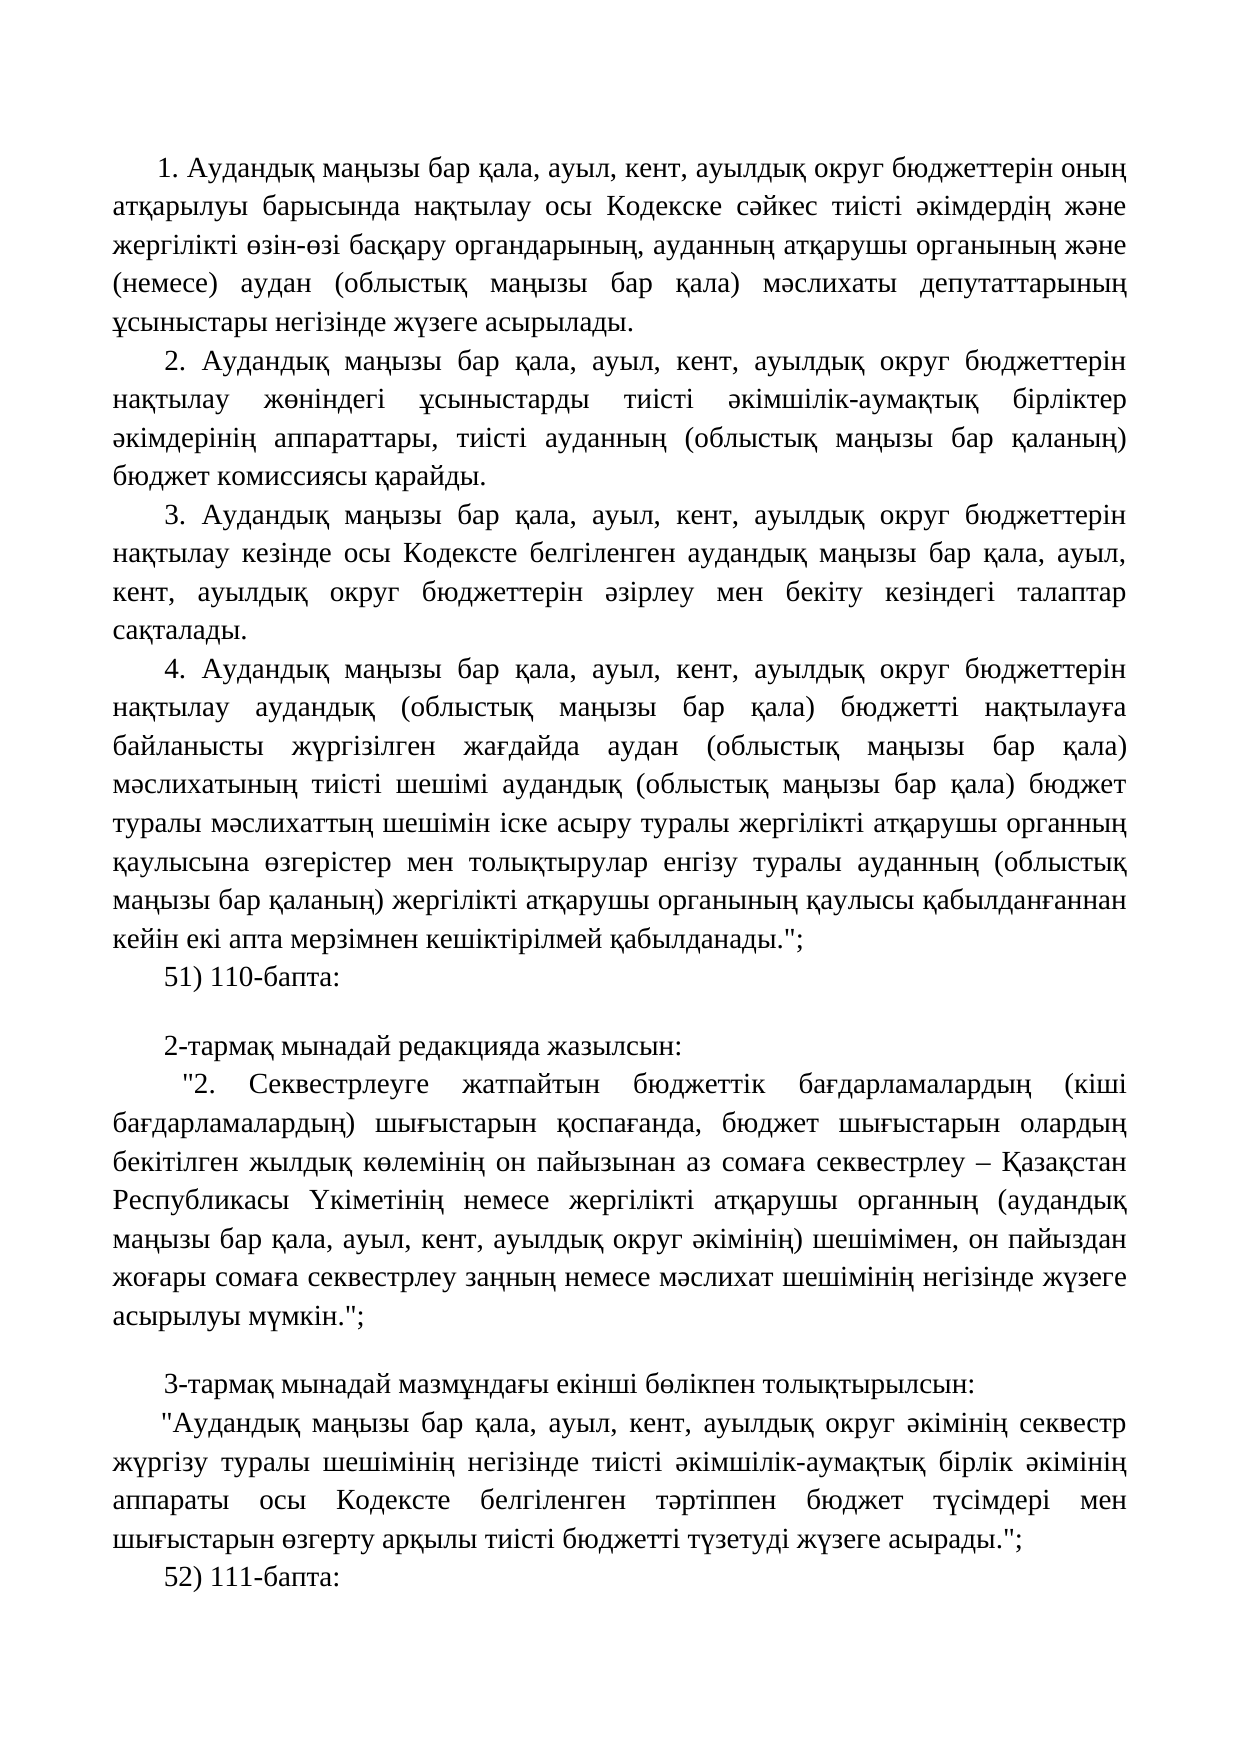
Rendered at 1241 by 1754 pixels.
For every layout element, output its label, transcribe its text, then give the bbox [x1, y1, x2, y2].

text 3. Аудандық маңызы бар қала, ауыл, кент, ауылдық округ бюджеттерін нақтылау кезінде осы Кодексте белгіленген аудандық маңызы бар қала, ауыл, кент, ауылдық округ бюджеттерін әзірлеу мен бекіту кезіндегі талаптар сақталады. [112, 497, 1128, 646]
text 52) 111-бапта: [112, 1559, 1128, 1593]
text 2-тармақ мынадай редакцияда жазылсын: [112, 1028, 1128, 1062]
text 3-тармақ мынадай мазмұндағы екінші бөлікпен толықтырылсын: [112, 1367, 1128, 1400]
text 51) 110-бапта: [112, 959, 1128, 993]
text 2. Аудандық маңызы бар қала, ауыл, кент, ауылдық округ бюджеттерін нақтылау жөніндегі ұсыныстарды тиісті әкімшілік-аумақтық бірліктер әкімдерінің аппараттары, тиісті ауданның (облыстық маңызы бар қаланың) бюджет комиссиясы қарайды. [112, 343, 1128, 492]
text 1. Аудандық маңызы бар қала, ауыл, кент, ауылдық округ бюджеттерін оның атқарылуы барысында нақтылау осы Кодекске сәйкес тиісті әкімдердің және жергілікті өзін-өзі басқару органдарының, ауданның атқарушы органының және (немесе) аудан (облыстық маңызы бар қала) мәслихаты депутаттарының ұсыныстары негізінде жүзеге асырылады. [112, 150, 1128, 338]
text "2. Секвестрлеуге жатпайтын бюджеттік бағдарламалардың (кіші бағдарламалардың) шығыстарын қоспағанда, бюджет шығыстарын олардың бекітілген жылдық көлемінің он пайызынан аз сомаға секвестрлеу – Қазақстан Республикасы Үкіметінің немесе жергілікті атқарушы органның (аудандық маңызы бар қала, ауыл, кент, ауылдық округ әкімінің) шешімімен, он пайыздан жоғары сомаға секвестрлеу заңның немесе мәслихат шешімінің негізінде жүзеге асырылуы мүмкін."; [112, 1067, 1128, 1331]
text "Аудандық маңызы бар қала, ауыл, кент, ауылдық округ әкімінің секвестр жүргізу туралы шешімінің негізінде тиісті әкімшілік-аумақтық бірлік әкімінің аппараты осы Кодексте белгіленген тәртіппен бюджет түсімдері мен шығыстарын өзгерту арқылы тиісті бюджетті түзетуді жүзеге асырады."; [112, 1405, 1128, 1554]
text 4. Аудандық маңызы бар қала, ауыл, кент, ауылдық округ бюджеттерін нақтылау аудандық (облыстық маңызы бар қала) бюджетті нақтылауға байланысты жүргізілген жағдайда аудан (облыстық маңызы бар қала) мәслихатының тиісті шешімі аудандық (облыстық маңызы бар қала) бюджет туралы мәслихаттың шешімін іске асыру туралы жергілікті атқарушы органның қаулысына өзгерістер мен толықтырулар енгізу туралы ауданның (облыстық маңызы бар қаланың) жергілікті атқарушы органының қаулысы қабылданғаннан кейін екі апта мерзімнен кешіктірілмей қабылданады."; [112, 651, 1128, 954]
